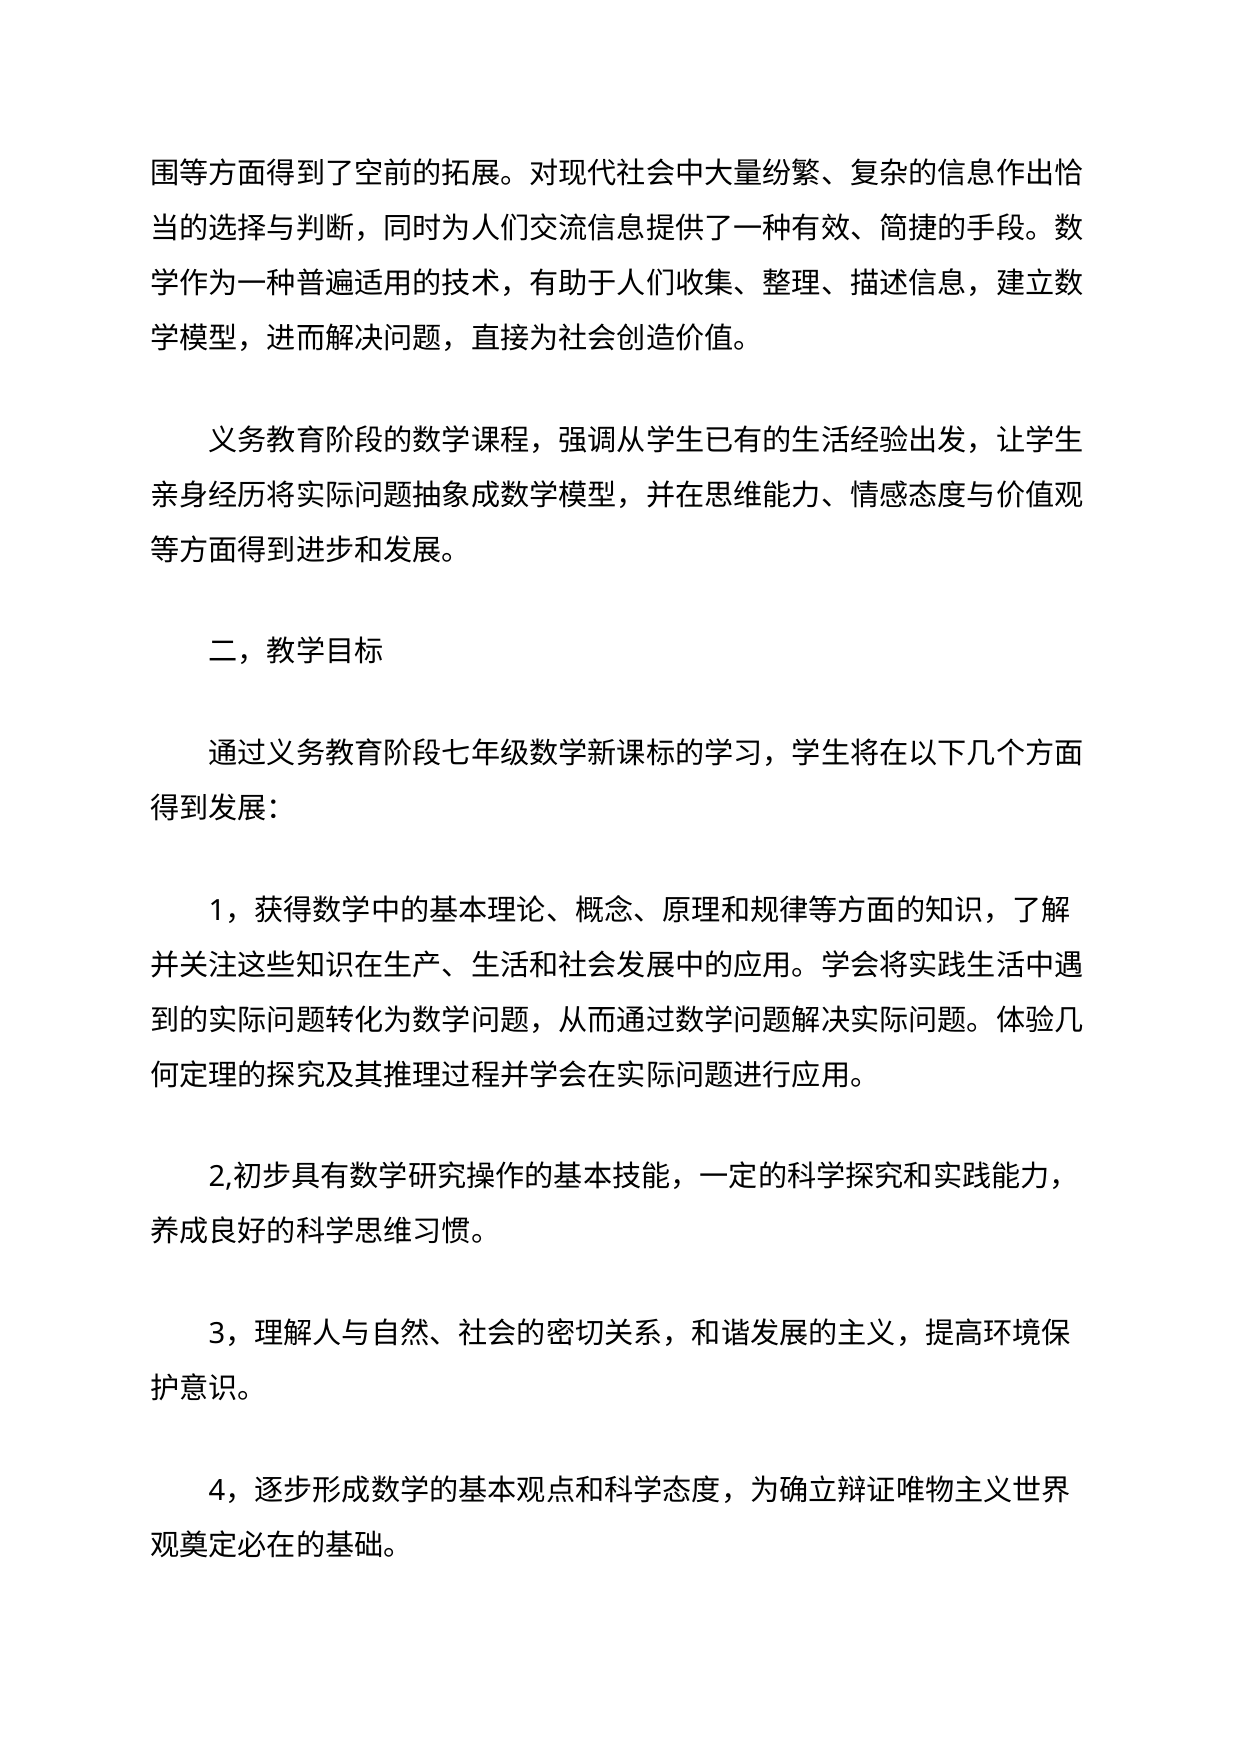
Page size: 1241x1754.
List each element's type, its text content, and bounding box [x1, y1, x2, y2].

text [150, 150, 1090, 357]
text 4，逐步形成数学的基本观点和科学态度，为确立辩证唯物主义世界观奠定必在的基础。 [150, 1467, 1090, 1564]
text 二，教学目标 [150, 628, 1090, 670]
text 通过义务教育阶段七年级数学新课标的学习，学生将在以下几个方面得到发展： [150, 730, 1090, 827]
text 1，获得数学中的基本理论、概念、原理和规律等方面的知识，了解并关注这些知识在生产、生活和社会发展中的应用。学会将实践生活中遇到的实际问题转化为数学问题，从而通过数学问题解决实际问题。体验几何定理的探究及其推理过程并学会在实际问题进行应用。 [150, 886, 1090, 1093]
text 3，理解人与自然、社会的密切关系，和谐发展的主义，提高环境保护意识。 [150, 1310, 1090, 1407]
text 义务教育阶段的数学课程，强调从学生已有的生活经验出发，让学生亲身经历将实际问题抽象成数学模型，并在思维能力、情感态度与价值观等方面得到进步和发展。 [150, 416, 1090, 568]
text 2,初步具有数学研究操作的基本技能，一定的科学探究和实践能力，养成良好的科学思维习惯。 [150, 1153, 1090, 1250]
